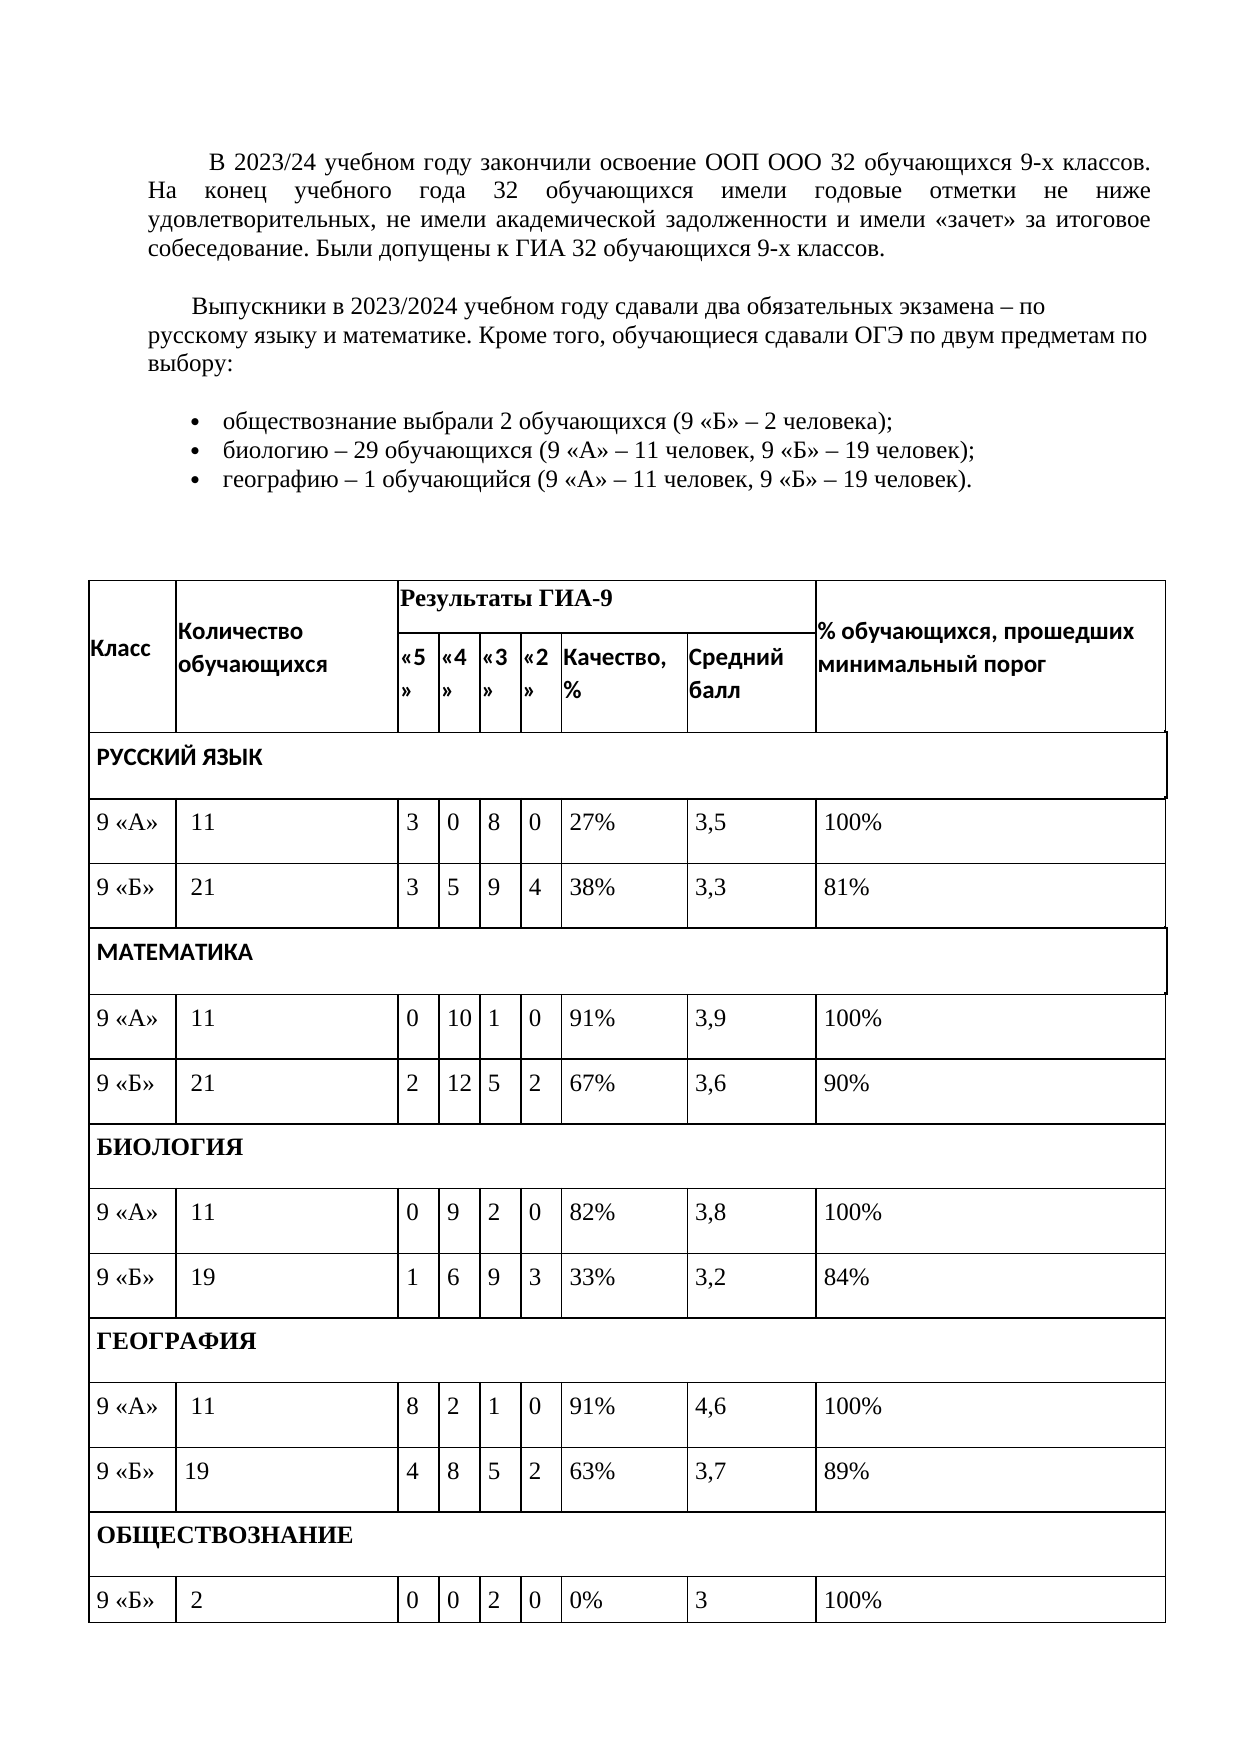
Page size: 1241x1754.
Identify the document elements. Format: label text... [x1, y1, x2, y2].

table_cell 3 [688, 1577, 815, 1622]
table_cell 0 [440, 800, 479, 862]
table_cell 21 [177, 864, 397, 927]
table_cell МАТЕМАТИКА [90, 929, 1166, 994]
table_cell 4,6 [688, 1383, 815, 1446]
table_cell 5 [481, 1060, 520, 1123]
table_cell 3,6 [688, 1060, 815, 1123]
table_cell 1 [481, 995, 520, 1058]
table_cell 11 [177, 1189, 397, 1252]
table_cell 89% [817, 1448, 1165, 1511]
table_cell 38% [562, 864, 687, 927]
table_cell 3,9 [688, 995, 815, 1058]
table_cell 5 [481, 1448, 520, 1511]
table_header % обучающихся, прошедших минимальный порог [817, 581, 1165, 731]
table_cell 1 [481, 1383, 520, 1446]
table_header Результаты ГИА-9 [399, 581, 815, 632]
table_cell Качество, % [562, 634, 687, 731]
table_cell 100% [817, 995, 1165, 1058]
list биологию – 29 обучающихся (9 «А» – 11 человек, 9 «Б» – 19 человек); [191, 435, 1133, 464]
table_cell «5» [399, 634, 438, 731]
table_cell 0 [522, 1383, 561, 1446]
table_cell 9 [481, 1254, 520, 1317]
table_cell 19 [177, 1448, 397, 1511]
table_cell 0 [522, 995, 561, 1058]
table_cell 2 [440, 1383, 479, 1446]
list обществознание выбрали 2 обучающихся (9 «Б» – 2 человека); [191, 406, 1133, 435]
table_cell 9 «А» [90, 995, 175, 1058]
table_cell «2» [522, 634, 561, 731]
table_cell «4» [440, 634, 479, 731]
table_cell 100% [817, 1189, 1165, 1252]
table_cell 9 [440, 1189, 479, 1252]
table_cell 3 [399, 800, 438, 862]
table_cell 2 [481, 1577, 520, 1622]
table_cell 9 «Б» [90, 1577, 175, 1622]
table_cell «3» [481, 634, 520, 731]
table_cell 0 [522, 800, 561, 862]
table_cell 100% [817, 1577, 1165, 1622]
table_cell 1 [399, 1254, 438, 1317]
table_cell 9 «Б» [90, 1060, 175, 1123]
table_cell 82% [562, 1189, 687, 1252]
table_cell 2 [177, 1577, 397, 1622]
table_cell 91% [562, 995, 687, 1058]
table_cell 91% [562, 1383, 687, 1446]
table_cell 9 «А» [90, 1189, 175, 1252]
table_cell 9 «Б» [90, 1448, 175, 1511]
table_cell 8 [481, 800, 520, 862]
table_cell ГЕОГРАФИЯ [90, 1319, 1165, 1382]
table_cell 4 [399, 1448, 438, 1511]
list географию – 1 обучающийся (9 «А» – 11 человек, 9 «Б» – 19 человек). [191, 464, 1133, 493]
table_cell 2 [399, 1060, 438, 1123]
table_cell 12 [440, 1060, 479, 1123]
table_cell 33% [562, 1254, 687, 1317]
table_cell 0 [440, 1577, 479, 1622]
table_cell 11 [177, 800, 397, 862]
table_cell 11 [177, 1383, 397, 1446]
table_cell 81% [817, 864, 1165, 927]
table_cell 10 [440, 995, 479, 1058]
table_cell 9 «А» [90, 1383, 175, 1446]
table_cell 27% [562, 800, 687, 862]
table_cell 3,3 [688, 864, 815, 927]
table_header Класс [90, 581, 175, 731]
table_cell 9 «Б» [90, 864, 175, 927]
table_cell 4 [522, 864, 561, 927]
table_cell 0 [522, 1189, 561, 1252]
table_cell 67% [562, 1060, 687, 1123]
table_cell 0 [399, 1189, 438, 1252]
table_cell 0% [562, 1577, 687, 1622]
table_cell 90% [817, 1060, 1165, 1123]
table_cell РУССКИЙ ЯЗЫК [90, 733, 1166, 798]
table_cell БИОЛОГИЯ [90, 1125, 1165, 1188]
table_cell 3,5 [688, 800, 815, 862]
table_cell 6 [440, 1254, 479, 1317]
table_cell 21 [177, 1060, 397, 1123]
table_cell 3 [522, 1254, 561, 1317]
table_cell Средний балл [688, 634, 815, 731]
table_cell 8 [399, 1383, 438, 1446]
table_cell 0 [522, 1577, 561, 1622]
table_cell 2 [481, 1189, 520, 1252]
table_cell 100% [817, 1383, 1165, 1446]
table_cell 84% [817, 1254, 1165, 1317]
table_cell 2 [522, 1060, 561, 1123]
table_cell 3,7 [688, 1448, 815, 1511]
table_cell 9 «А» [90, 800, 175, 862]
table_cell 3,2 [688, 1254, 815, 1317]
table_cell 3 [399, 864, 438, 927]
table_header Количество обучающихся [177, 581, 397, 731]
table_cell 0 [399, 1577, 438, 1622]
table_cell 11 [177, 995, 397, 1058]
text Выпускники в 2023/2024 учебном году сдавали два обязательных экзамена – по русскому языку и математике. Кроме того, обучающиеся сдавали ОГЭ по двум предметам по выбору: [148, 291, 1152, 377]
table_cell 19 [177, 1254, 397, 1317]
table_cell 9 [481, 864, 520, 927]
table_cell 9 «Б» [90, 1254, 175, 1317]
table_cell 100% [817, 800, 1165, 862]
text В 2023/24 учебном году закончили освоение ООП ООО 32 обучающихся 9-х классов. На конец учебного года 32 обучающихся имели годовые отметки не ниже удовлетворительных, не имели академической задолженности и имели «зачет» за итоговое собеседование. Были допущены к ГИА 32 обучающихся 9-х классов. [148, 147, 1152, 262]
table_cell 0 [399, 995, 438, 1058]
table_cell ОБЩЕСТВОЗНАНИЕ [90, 1513, 1165, 1576]
table_cell 2 [522, 1448, 561, 1511]
table_cell 3,8 [688, 1189, 815, 1252]
table_cell 8 [440, 1448, 479, 1511]
table_cell 63% [562, 1448, 687, 1511]
table_cell 5 [440, 864, 479, 927]
